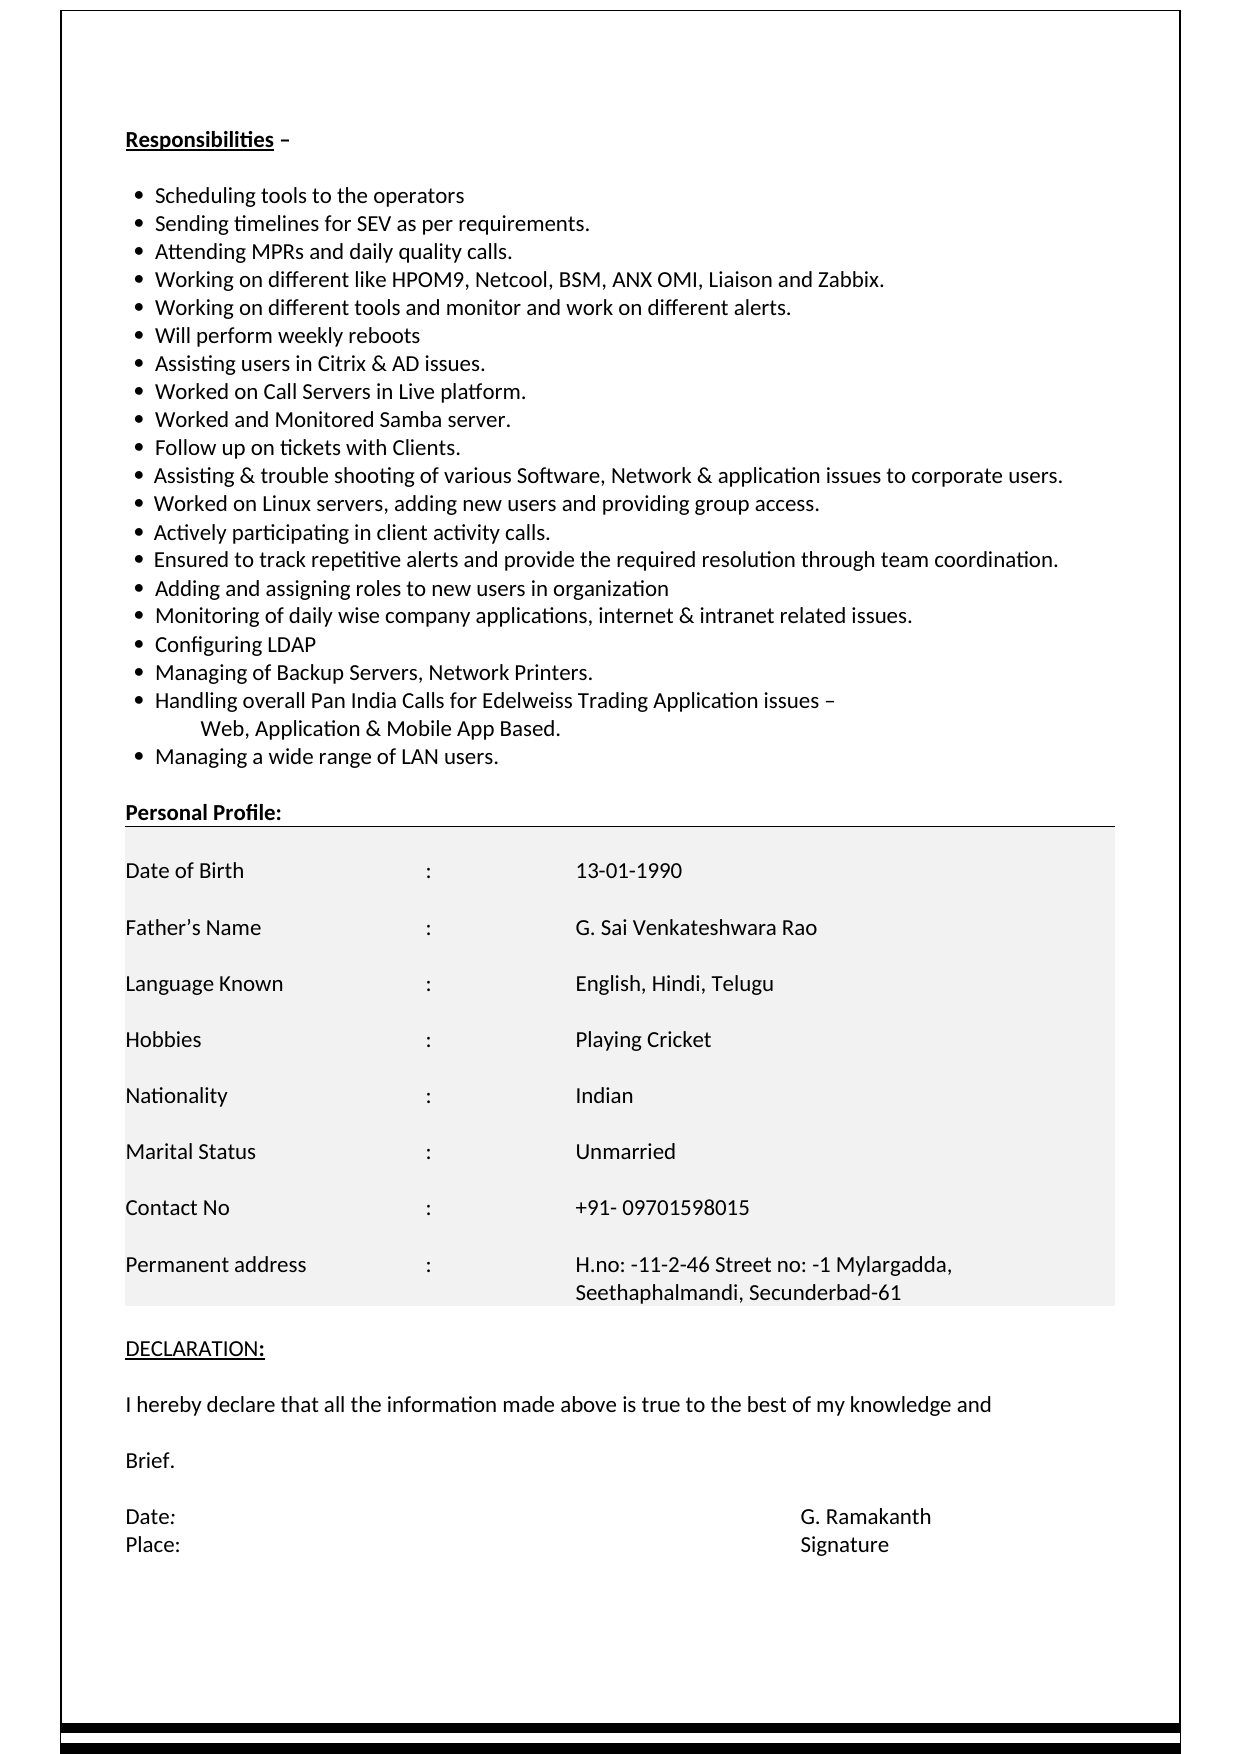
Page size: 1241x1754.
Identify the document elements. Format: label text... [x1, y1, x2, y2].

text Contact No : +91- 09701598015 [125, 1193, 1115, 1222]
text Marital Status : Unmarried [125, 1137, 1115, 1166]
list Working on different like HPOM9, Netcool, BSM, ANX OMI, Liaison and Zabbix. [135, 265, 1115, 293]
text Nationality : Indian [125, 1081, 1115, 1109]
text Personal Profile: [125, 798, 1115, 826]
list Worked on Call Servers in Live platform. [135, 377, 1115, 406]
list Monitoring of daily wise company applications, internet & intranet related issues. [135, 602, 1115, 630]
list Will perform weekly reboots [135, 321, 1115, 349]
list Worked on Linux servers, adding new users and providing group access. [135, 489, 1115, 518]
text Language Known : English, Hindi, Telugu [125, 969, 1115, 997]
list Adding and assigning roles to new users in organization [135, 574, 1115, 602]
list Follow up on tickets with Clients. [135, 433, 1115, 462]
list Actively participating in client activity calls. [135, 518, 1115, 546]
text Seethaphalmandi, Secunderbad-61 [125, 1278, 1115, 1306]
text I hereby declare that all the information made above is true to the best of my knowledge and [125, 1390, 1115, 1418]
list Configuring LDAP [135, 630, 1115, 658]
list Working on different tools and monitor and work on different alerts. [135, 293, 1115, 321]
list Managing a wide range of LAN users. [135, 742, 1115, 770]
text Place: Signature [125, 1531, 1115, 1558]
text DECLARATION: [125, 1334, 1115, 1362]
text Responsibilities – [125, 125, 1115, 153]
list Managing of Backup Servers, Network Printers. [135, 658, 1115, 686]
text Father’s Name : G. Sai Venkateshwara Rao [125, 913, 1115, 941]
text Brief. [125, 1446, 1115, 1474]
list Assisting & trouble shooting of various Software, Network & application issues to corporate users. [135, 462, 1115, 489]
text Date: G. Ramakanth [125, 1502, 1115, 1531]
list Web, Application & Mobile App Based. [200, 714, 1115, 742]
list Assisting users in Citrix & AD issues. [135, 349, 1115, 377]
list Sending timelines for SEV as per requirements. [135, 209, 1115, 237]
list Ensured to track repetitive alerts and provide the required resolution through team coordination. [135, 546, 1115, 574]
list Attending MPRs and daily quality calls. [135, 237, 1115, 265]
text Hobbies : Playing Cricket [125, 1025, 1115, 1053]
list Scheduling tools to the operators [135, 181, 1115, 209]
text Date of Birth : 13-01-1990 [125, 857, 1115, 884]
text Permanent address : H.no: -11-2-46 Street no: -1 Mylargadda, [125, 1250, 1115, 1278]
list Worked and Monitored Samba server. [135, 406, 1115, 433]
list Handling overall Pan India Calls for Edelweiss Trading Application issues – [135, 686, 1115, 714]
